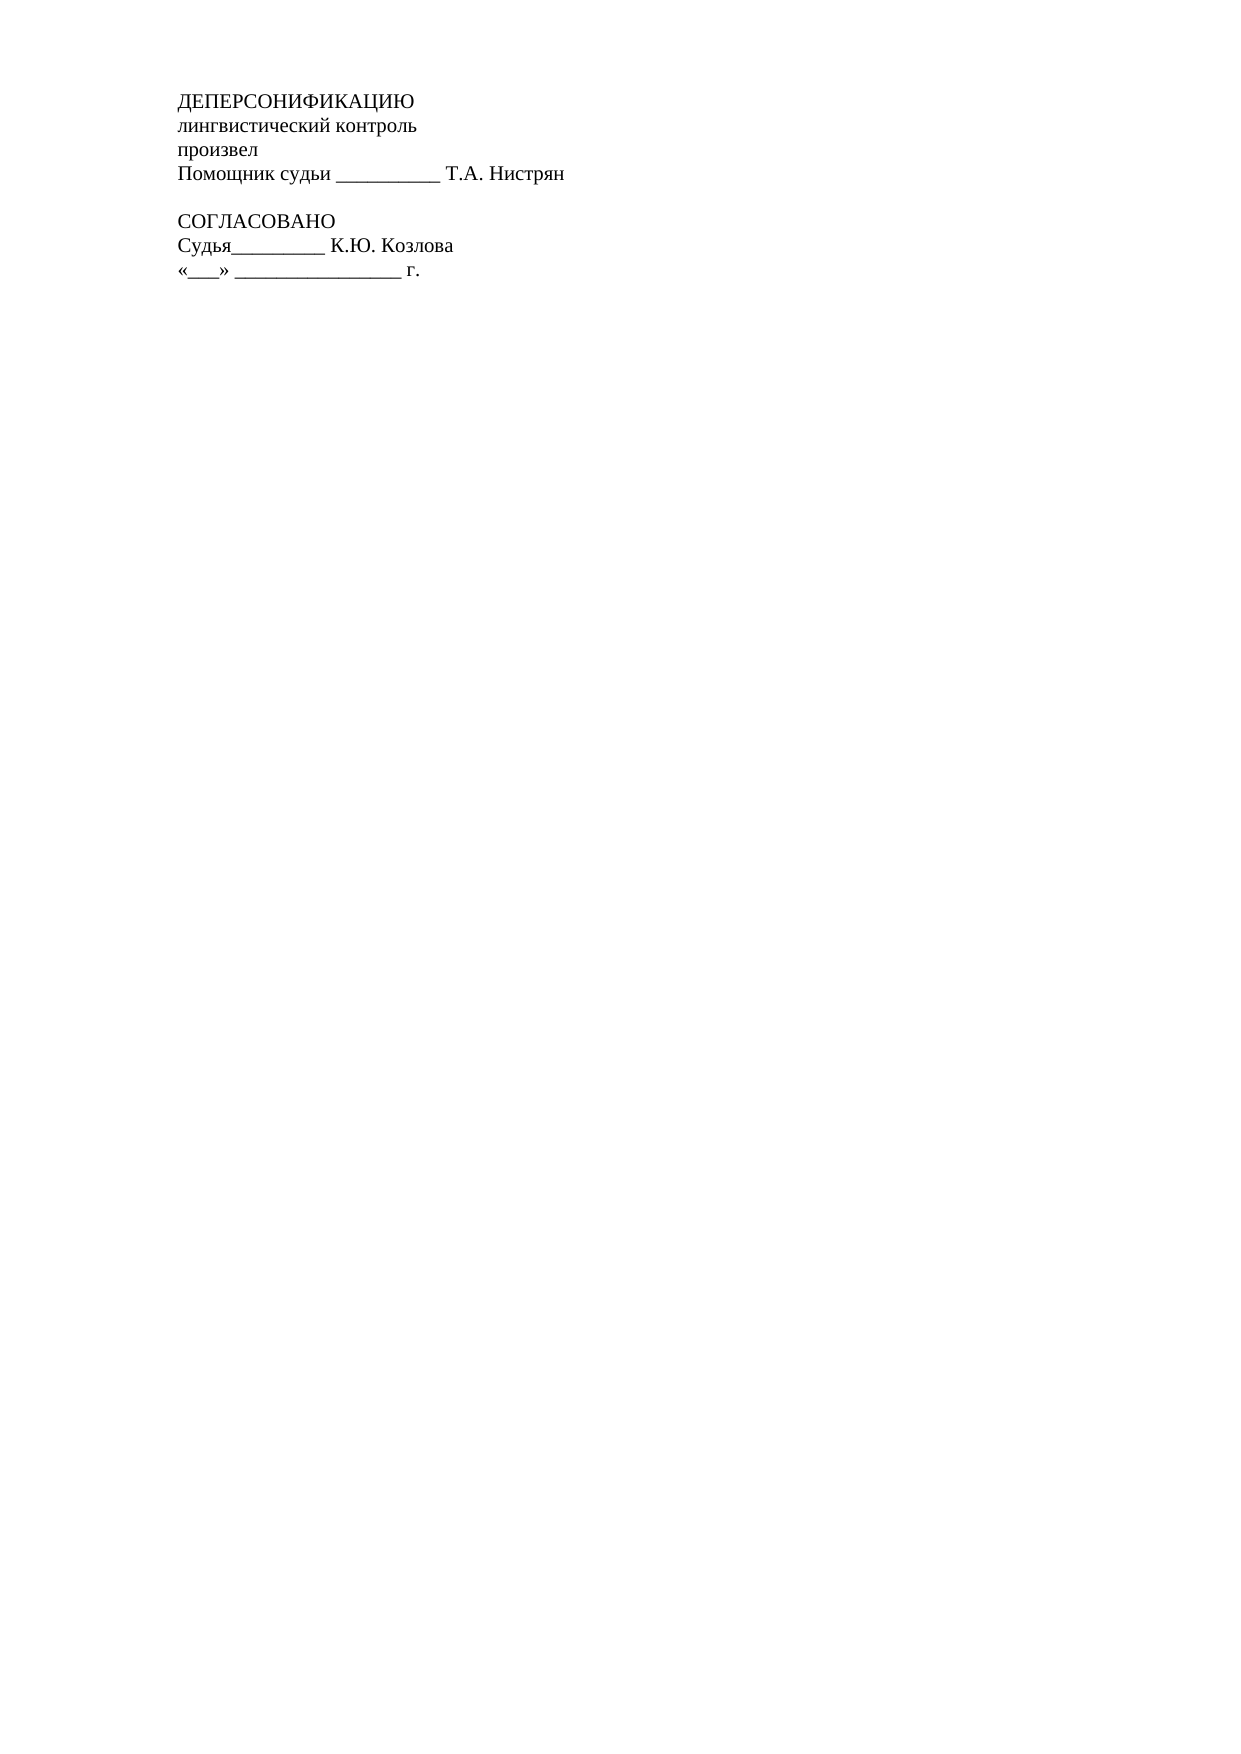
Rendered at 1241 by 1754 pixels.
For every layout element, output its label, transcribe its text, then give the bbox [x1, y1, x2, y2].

text произвел [177, 137, 1152, 161]
text Помощник судьи __________ Т.А. Нистрян [177, 161, 1152, 185]
text «___» ________________ г. [177, 257, 1152, 281]
text лингвистический контроль [177, 113, 1152, 137]
text СОГЛАСОВАНО [177, 209, 1152, 233]
text Судья_________ К.Ю. Козлова [177, 233, 1152, 257]
text ДЕПЕРСОНИФИКАЦИЮ [177, 89, 1152, 113]
